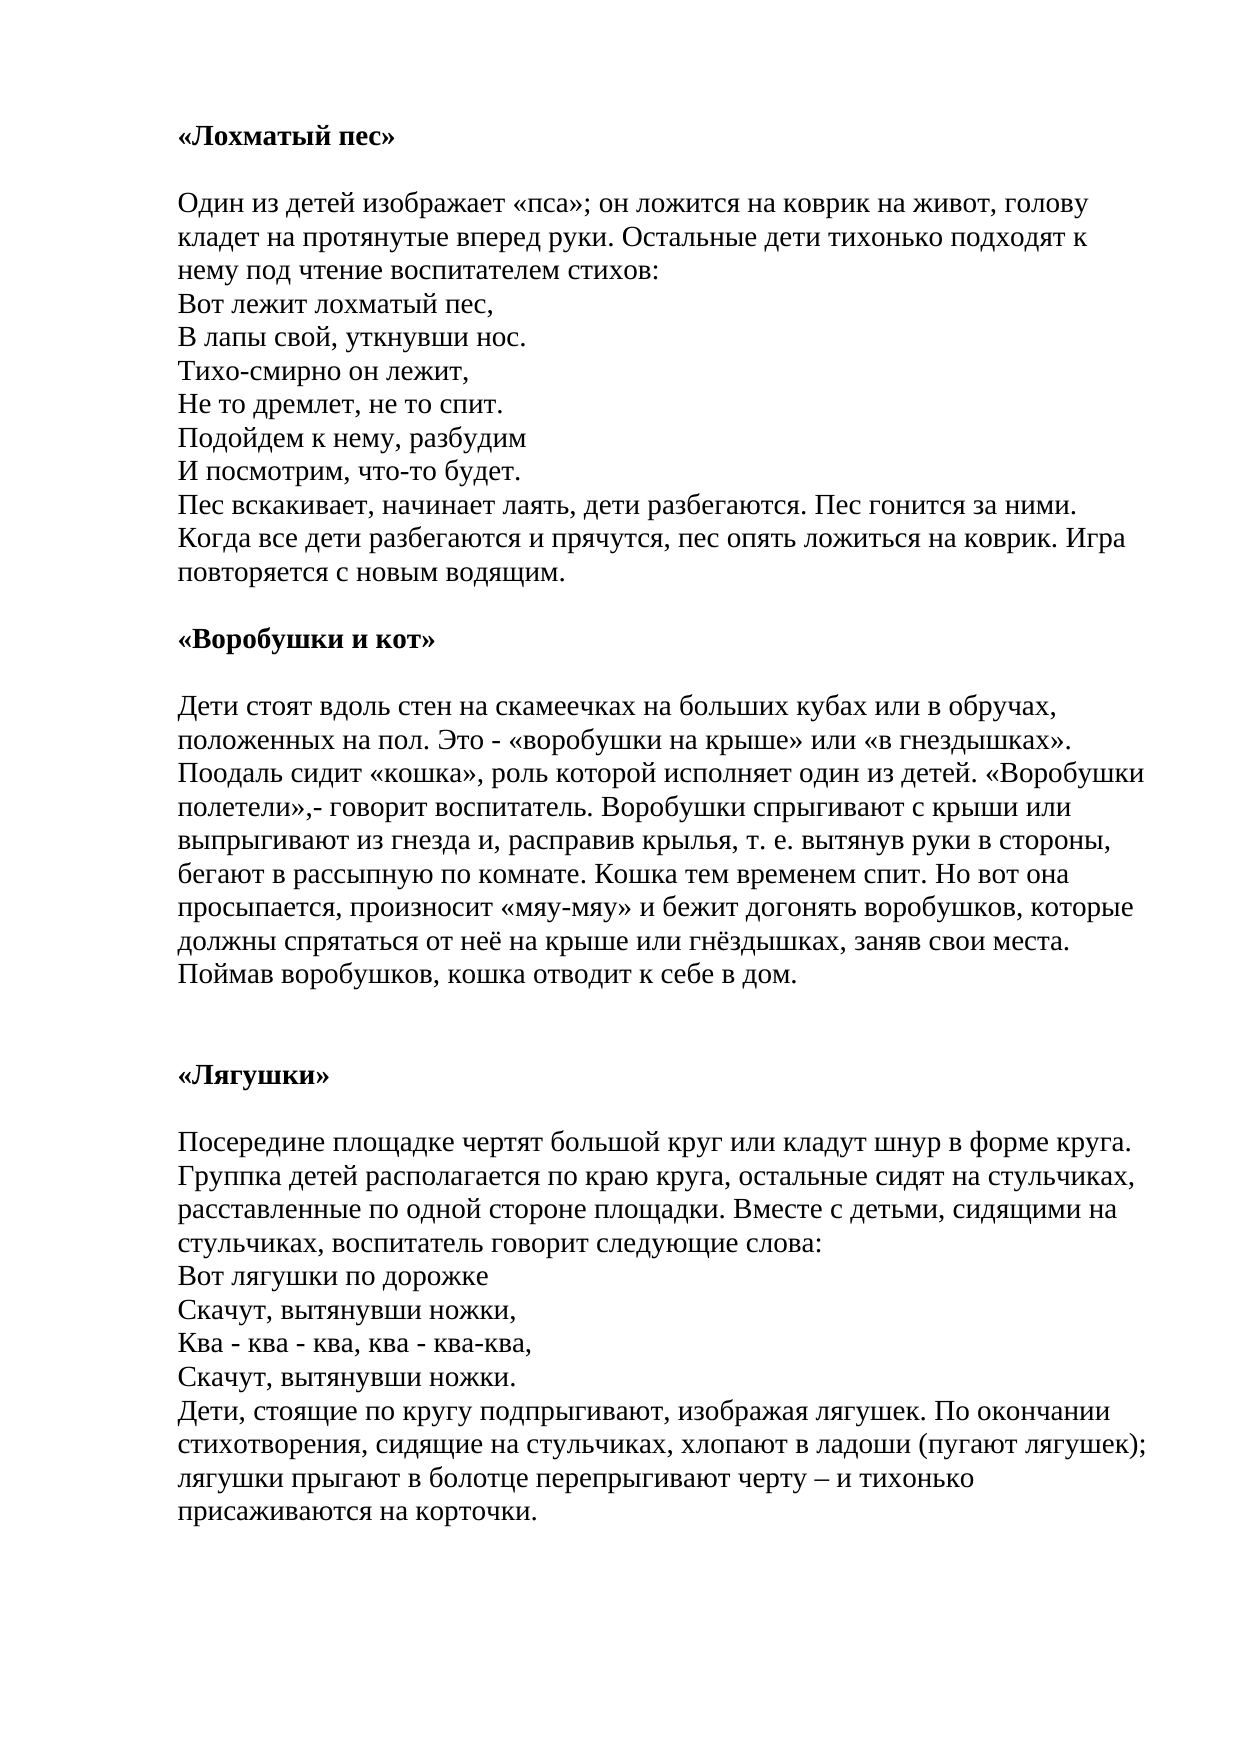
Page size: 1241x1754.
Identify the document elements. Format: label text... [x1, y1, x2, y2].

text Вот лежит лохматый пес, [177, 286, 1152, 319]
text Подойдем к нему, разбудим [177, 420, 1152, 453]
text В лапы свой, уткнувши нос. [177, 319, 1152, 353]
text Посередине площадке чертят большой круг или кладут шнур в форме круга. Группка детей располагается по краю круга, остальные сидят на стульчиках, расставленные по одной стороне площадки. Вместе с детьми, сидящими на стульчиках, воспитатель говорит следующие слова: [177, 1124, 1152, 1258]
text «Воробушки и кот» [177, 621, 1152, 655]
text Один из детей изображает «пса»; он ложится на коврик на живот, голову кладет на протянутые вперед руки. Остальные дети тихонько подходят к нему под чтение воспитателем стихов: [177, 185, 1152, 286]
text Скачут, вытянувши ножки. [177, 1359, 1152, 1393]
text Дети, стоящие по кругу подпрыгивают, изображая лягушек. По окончании стихотворения, сидящие на стульчиках, хлопают в ладоши (пугают лягушек); лягушки прыгают в болотце перепрыгивают черту – и тихонько присаживаются на корточки. [177, 1393, 1152, 1527]
text Пес вскакивает, начинает лаять, дети разбегаются. Пес гонится за ними. Когда все дети разбегаются и прячутся, пес опять ложиться на коврик. Игра повторяется с новым водящим. [177, 487, 1152, 588]
text «Лохматый пес» [177, 118, 1152, 152]
text «Лягушки» [177, 1057, 1152, 1091]
text Скачут, вытянувши ножки, [177, 1292, 1152, 1326]
text Ква - ква - ква, ква - ква-ква, [177, 1326, 1152, 1359]
text И посмотрим, что-то будет. [177, 453, 1152, 487]
text Вот лягушки по дорожке [177, 1258, 1152, 1292]
text Не то дремлет, не то спит. [177, 386, 1152, 420]
text Тихо-смирно он лежит, [177, 353, 1152, 386]
text Дети стоят вдоль стен на скамеечках на больших кубах или в обручах, положенных на пол. Это - «воробушки на крыше» или «в гнездышках». Поодаль сидит «кошка», роль которой исполняет один из детей. «Воробушки полетели»,- говорит воспитатель. Воробушки спрыгивают с крыши или выпрыгивают из гнезда и, расправив крылья, т. е. вытянув руки в стороны, бегают в рассыпную по комнате. Кошка тем временем спит. Но вот она просыпается, произносит «мяу-мяу» и бежит догонять воробушков, которые должны спрятаться от неё на крыше или гнёздышках, заняв свои места. Поймав воробушков, кошка отводит к себе в дом. [177, 688, 1152, 990]
